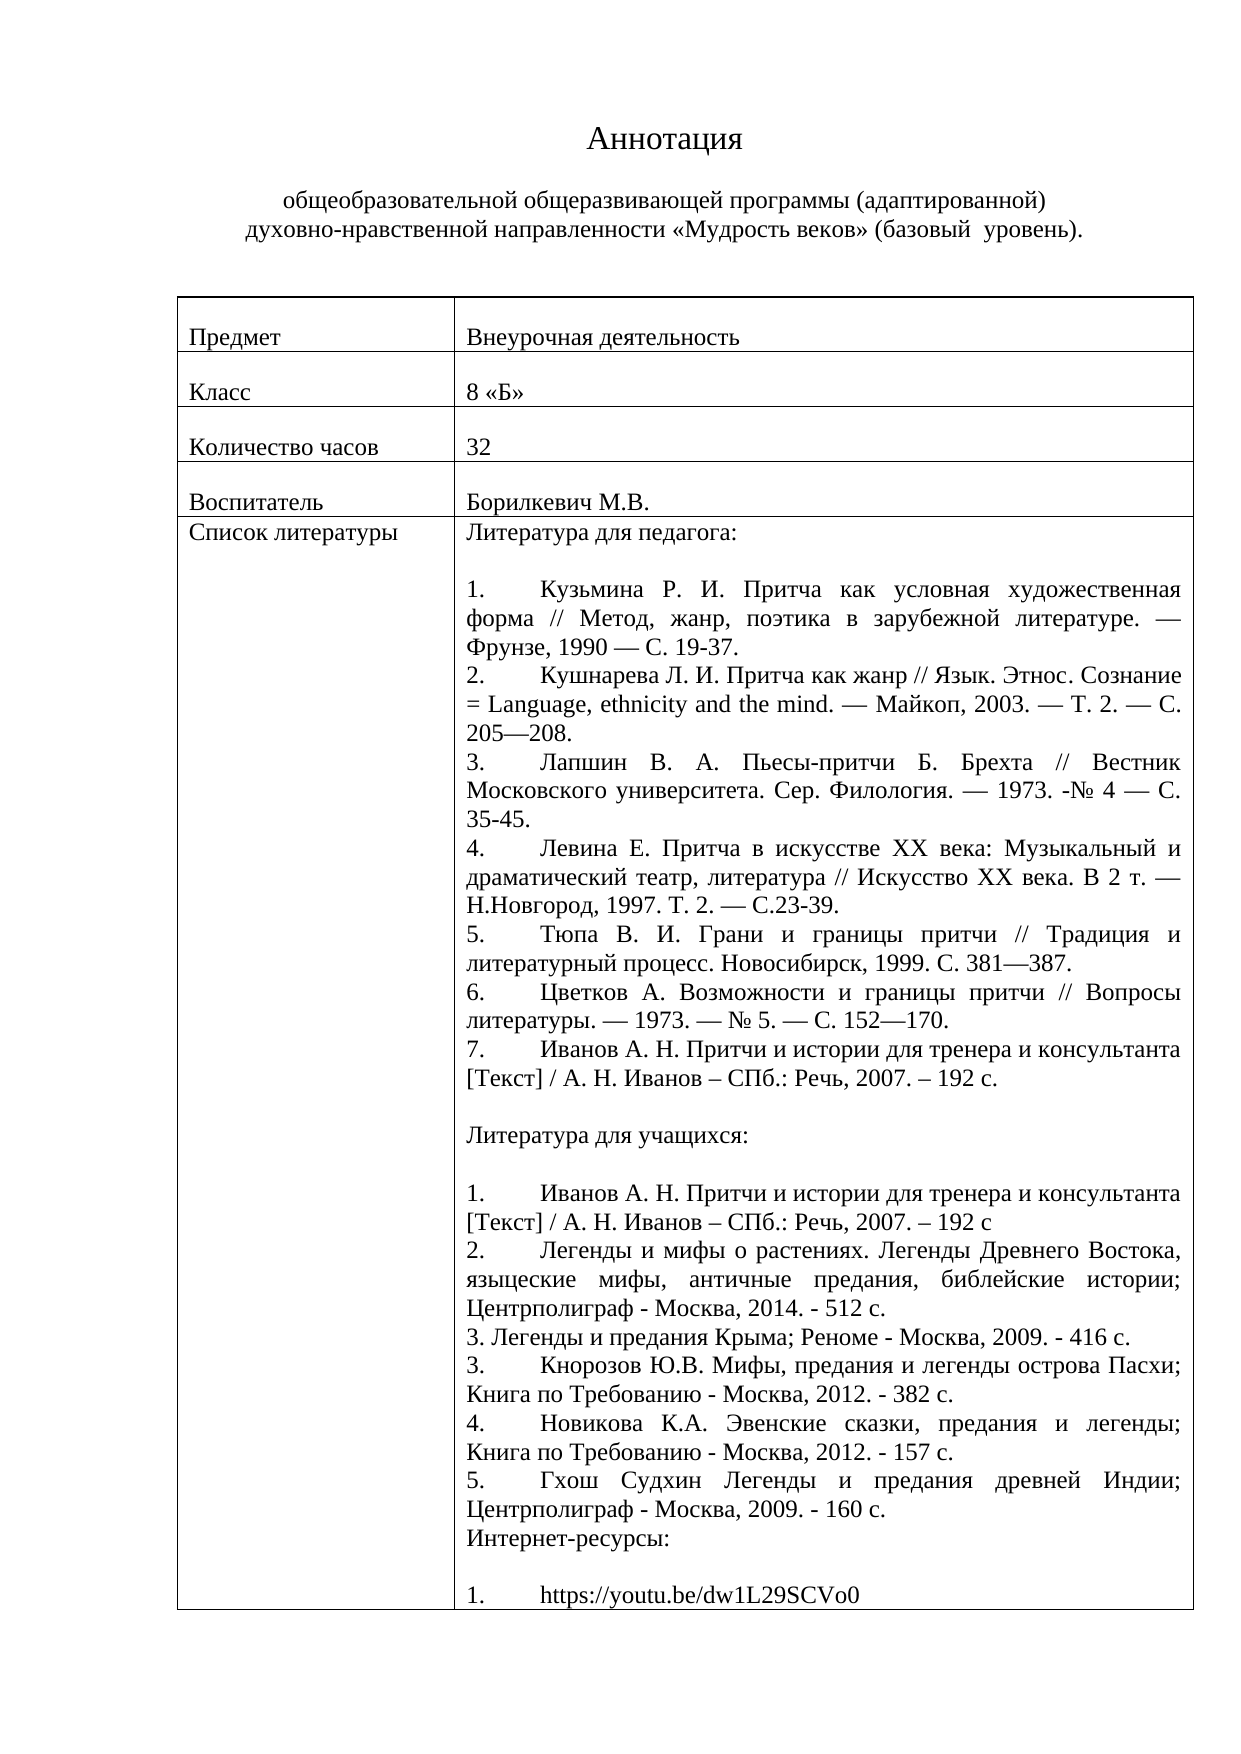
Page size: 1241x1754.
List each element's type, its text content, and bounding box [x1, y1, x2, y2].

table_cell Класс [178, 352, 454, 406]
text Аннотация [177, 118, 1152, 156]
table_cell Борилкевич М.В. [455, 462, 1193, 516]
table_cell Количество часов [178, 407, 454, 461]
text общеобразовательной общеразвивающей программы (адаптированной) [177, 185, 1152, 214]
table_header Внеурочная деятельность [455, 298, 1193, 351]
table_cell Список литературы [178, 517, 454, 1609]
table_cell 8 «Б» [455, 352, 1193, 406]
text духовно-нравственной направленности «Мудрость веков» (базовый уровень). [177, 214, 1152, 243]
table_cell Воспитатель [178, 462, 454, 516]
table_header Предмет [178, 298, 454, 351]
table_cell 32 [455, 407, 1193, 461]
